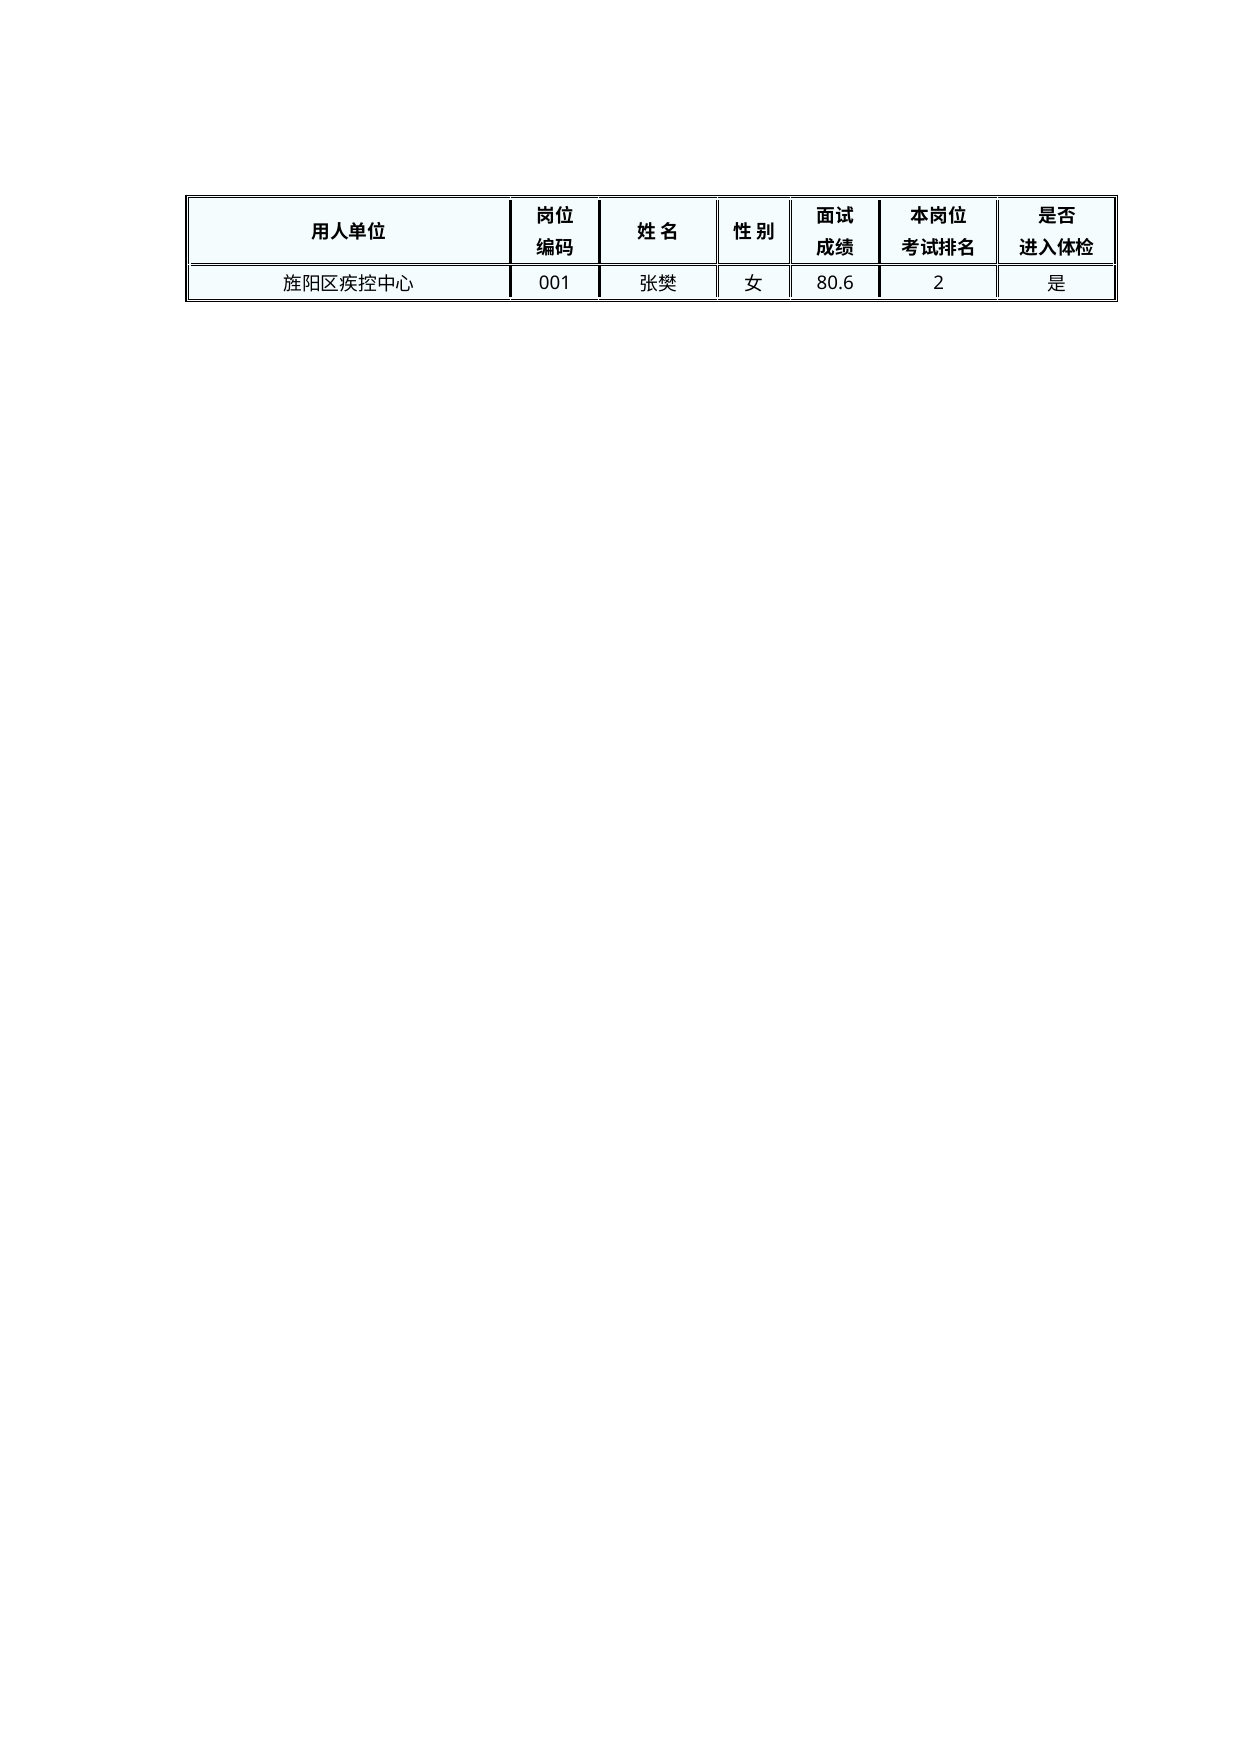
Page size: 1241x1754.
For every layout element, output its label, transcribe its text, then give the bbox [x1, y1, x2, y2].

table_header 是否 进入体检 [998, 198, 1114, 263]
table_cell 是 [998, 263, 1116, 298]
table_header 岗位 编码 [510, 196, 599, 263]
table_cell 2 [879, 266, 998, 298]
table_cell 张樊 [599, 266, 717, 298]
table_header 用人单位 [189, 198, 510, 263]
table_header 面试 成绩 [791, 198, 879, 263]
table_cell 女 [718, 266, 791, 298]
table_header 性 别 [718, 198, 791, 263]
table_cell 001 [510, 266, 599, 298]
table_cell 80.6 [791, 266, 879, 298]
table_cell 旌阳区疾控中心 [187, 263, 510, 298]
table_header 姓 名 [599, 198, 717, 263]
table_header 本岗位 考试排名 [879, 198, 998, 263]
